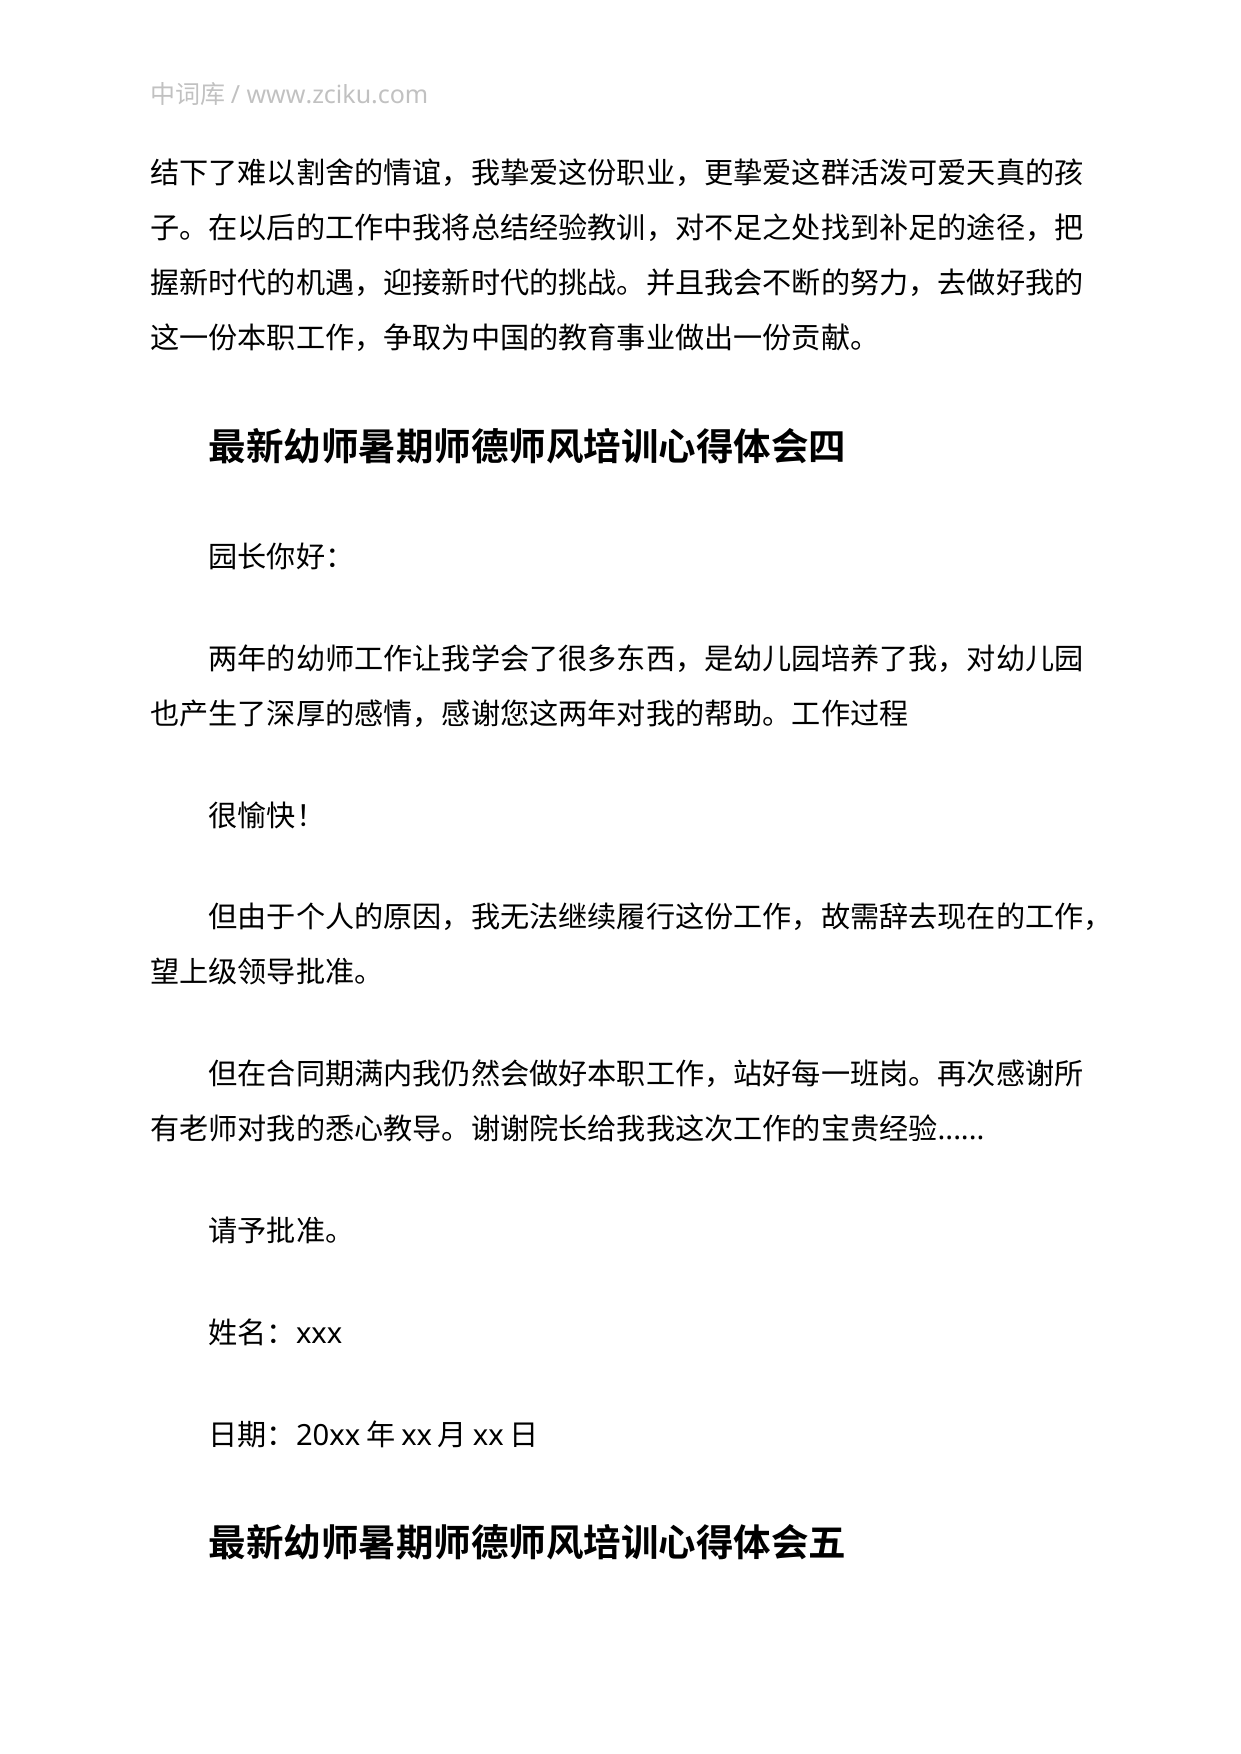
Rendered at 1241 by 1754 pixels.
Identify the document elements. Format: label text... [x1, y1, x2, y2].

text 最新幼师暑期师德师风培训心得体会五 [150, 1513, 1090, 1568]
text 但由于个人的原因，我无法继续履行这份工作，故需辞去现在的工作，望上级领导批准。 [150, 894, 1090, 991]
text 日期：20xx年xx月xx日 [150, 1411, 1090, 1454]
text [150, 150, 1090, 357]
text 但在合同期满内我仍然会做好本职工作，站好每一班岗。再次感谢所有老师对我的悉心教导。谢谢院长给我我这次工作的宝贵经验...... [150, 1051, 1090, 1148]
text 请予批准。 [150, 1208, 1090, 1250]
text 很愉快！ [150, 792, 1090, 834]
text 最新幼师暑期师德师风培训心得体会四 [150, 416, 1090, 471]
text 两年的幼师工作让我学会了很多东西，是幼儿园培养了我，对幼儿园也产生了深厚的感情，感谢您这两年对我的帮助。工作过程 [150, 636, 1090, 733]
text 姓名：xxx [150, 1309, 1090, 1352]
text 园长你好： [150, 534, 1090, 576]
